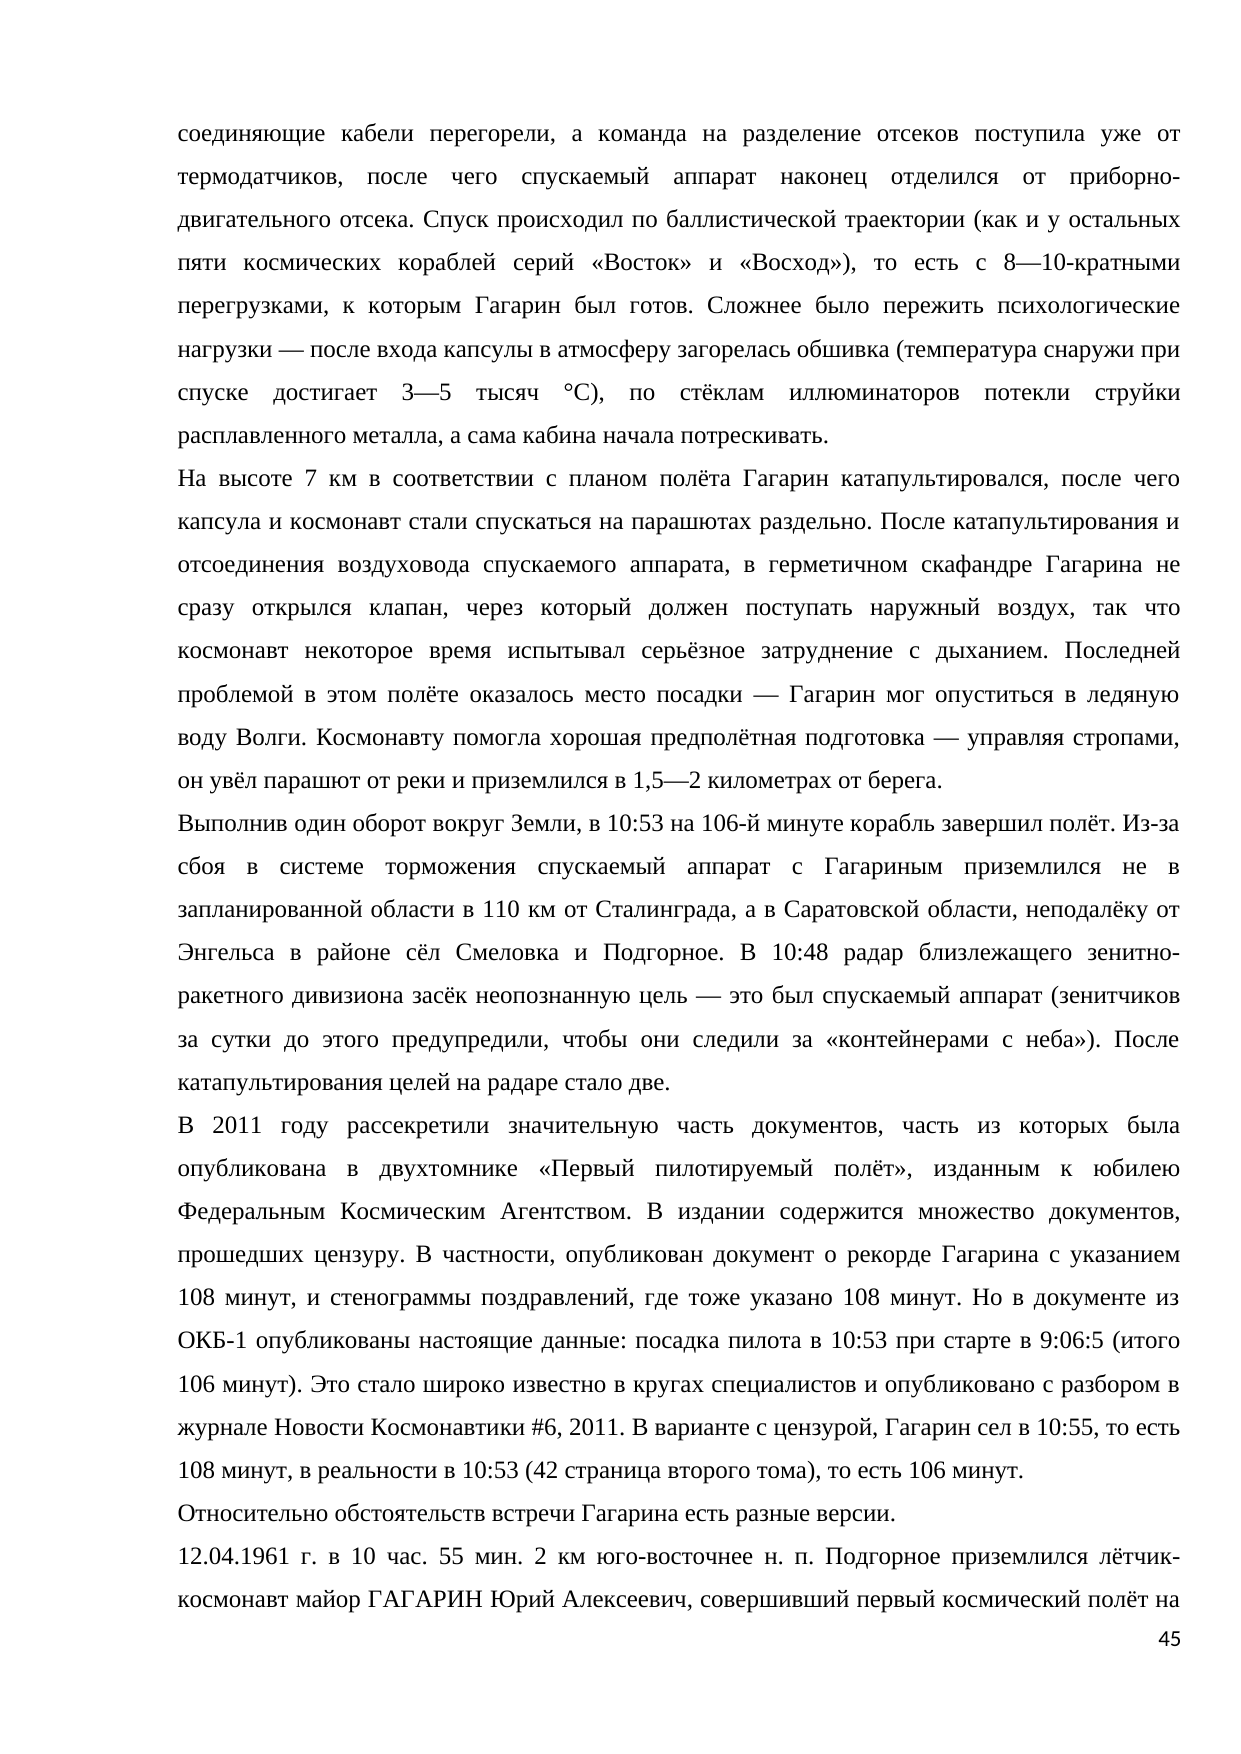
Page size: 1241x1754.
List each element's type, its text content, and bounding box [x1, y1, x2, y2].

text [177, 1541, 1181, 1613]
text Относительно обстоятельств встречи Гагарина есть разные версии. [177, 1498, 1181, 1527]
text Выполнив один оборот вокруг Земли, в 10:53 на 106-й минуте корабль завершил полёт. Из-за сбоя в системе торможения спускаемый аппарат с Гагариным приземлился не в запланированной области в 110 км от Сталинграда, а в Саратовской области, неподалёку от Энгельса в районе сёл Смеловка и Подгорное. В 10:48 радар близлежащего зенитно-ракетного дивизиона засёк неопознанную цель — это был спускаемый аппарат (зенитчиков за сутки до этого предупредили, чтобы они следили за «контейнерами с неба»). После катапультирования целей на радаре стало две. [177, 808, 1181, 1096]
text В 2011 году рассекретили значительную часть документов, часть из которых была опубликована в двухтомнике «Первый пилотируемый полёт», изданным к юбилею Федеральным Космическим Агентством. В издании содержится множество документов, прошедших цензуру. В частности, опубликован документ о рекорде Гагарина с указанием 108 минут, и стенограммы поздравлений, где тоже указано 108 минут. Но в документе из ОКБ-1 опубликованы настоящие данные: посадка пилота в 10:53 при старте в 9:06:5 (итого 106 минут). Это стало широко известно в кругах специалистов и опубликовано с разбором в журнале Новости Космонавтики #6, 2011. В варианте с цензурой, Гагарин сел в 10:55, то есть 108 минут, в реальности в 10:53 (42 страница второго тома), то есть 106 минут. [177, 1110, 1181, 1484]
text На высоте 7 км в соответствии с планом полёта Гагарин катапультировался, после чего капсула и космонавт стали спускаться на парашютах раздельно. После катапультирования и отсоединения воздуховода спускаемого аппарата, в герметичном скафандре Гагарина не сразу открылся клапан, через который должен поступать наружный воздух, так что космонавт некоторое время испытывал серьёзное затруднение с дыханием. Последней проблемой в этом полёте оказалось место посадки — Гагарин мог опуститься в ледяную воду Волги. Космонавту помогла хорошая предполётная подготовка — управляя стропами, он увёл парашют от реки и приземлился в 1,5—2 километрах от берега. [177, 463, 1181, 794]
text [177, 118, 1181, 449]
